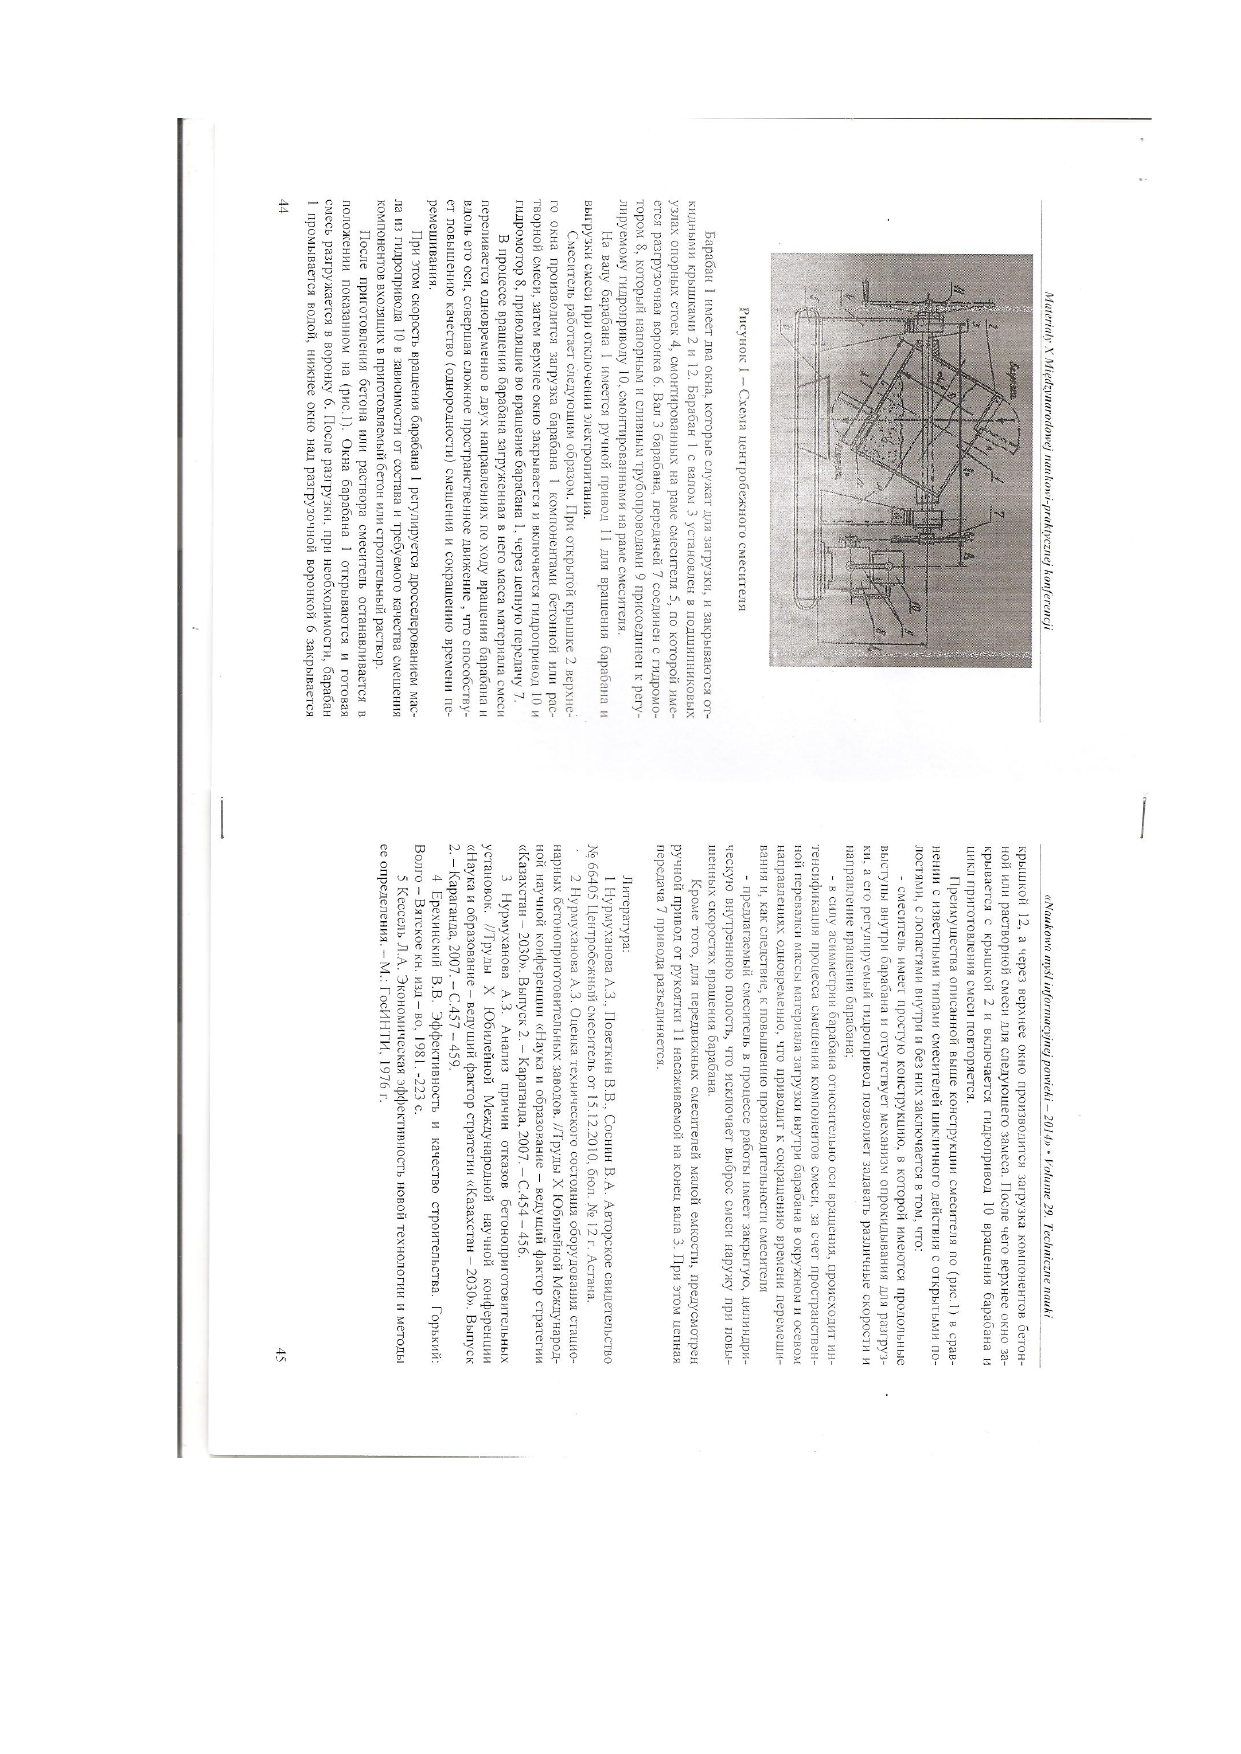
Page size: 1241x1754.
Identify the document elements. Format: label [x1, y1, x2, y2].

picture [177, 118, 1152, 1458]
